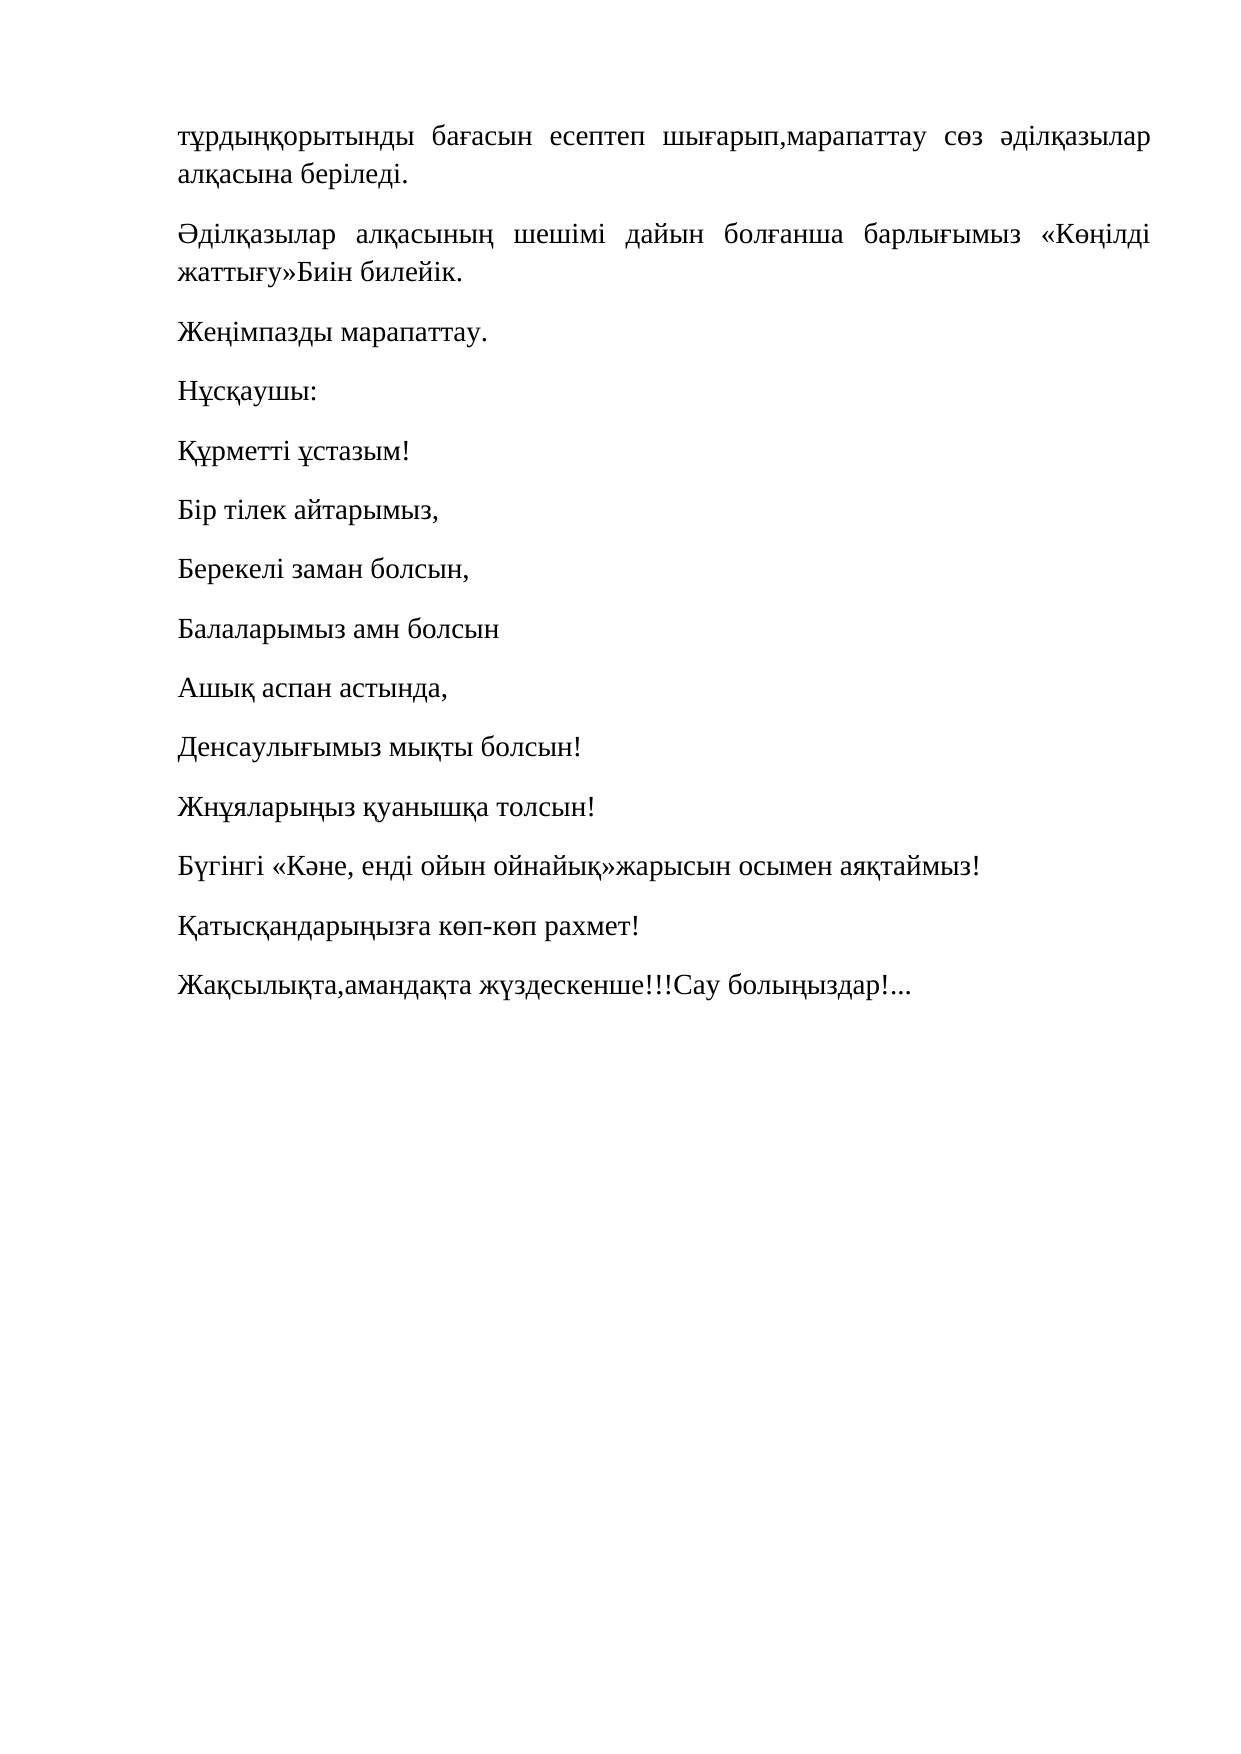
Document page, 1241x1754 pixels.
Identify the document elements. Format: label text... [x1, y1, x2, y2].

text Балаларымыз амн болсын [177, 611, 1152, 644]
text Нұсқаушы: [177, 373, 1152, 407]
text Әділқазылар алқасының шешімі дайын болғанша барлығымыз «Көңілді жаттығу»Биін билейік. [177, 216, 1152, 288]
text Денсаулығымыз мықты болсын! [177, 729, 1152, 763]
text Ашық аспан астында, [177, 670, 1152, 704]
text Бір тілек айтарымыз, [177, 492, 1152, 526]
text Бүгінгі «Кәне, енді ойын ойнайық»жарысын осымен аяқтаймыз! [177, 848, 1152, 882]
text Қатысқандарыңызға көп-көп рахмет! [177, 908, 1152, 941]
text Берекелі заман болсын, [177, 551, 1152, 585]
text Жеңімпазды марапаттау. [177, 314, 1152, 347]
text Құрметті ұстазым! [177, 433, 1152, 466]
text Жақсылықта,амандақта жүздескенше!!!Сау болыңыздар!... [177, 967, 1152, 1001]
text Жнұяларыңыз қуанышқа толсын! [177, 789, 1152, 822]
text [177, 118, 1152, 190]
